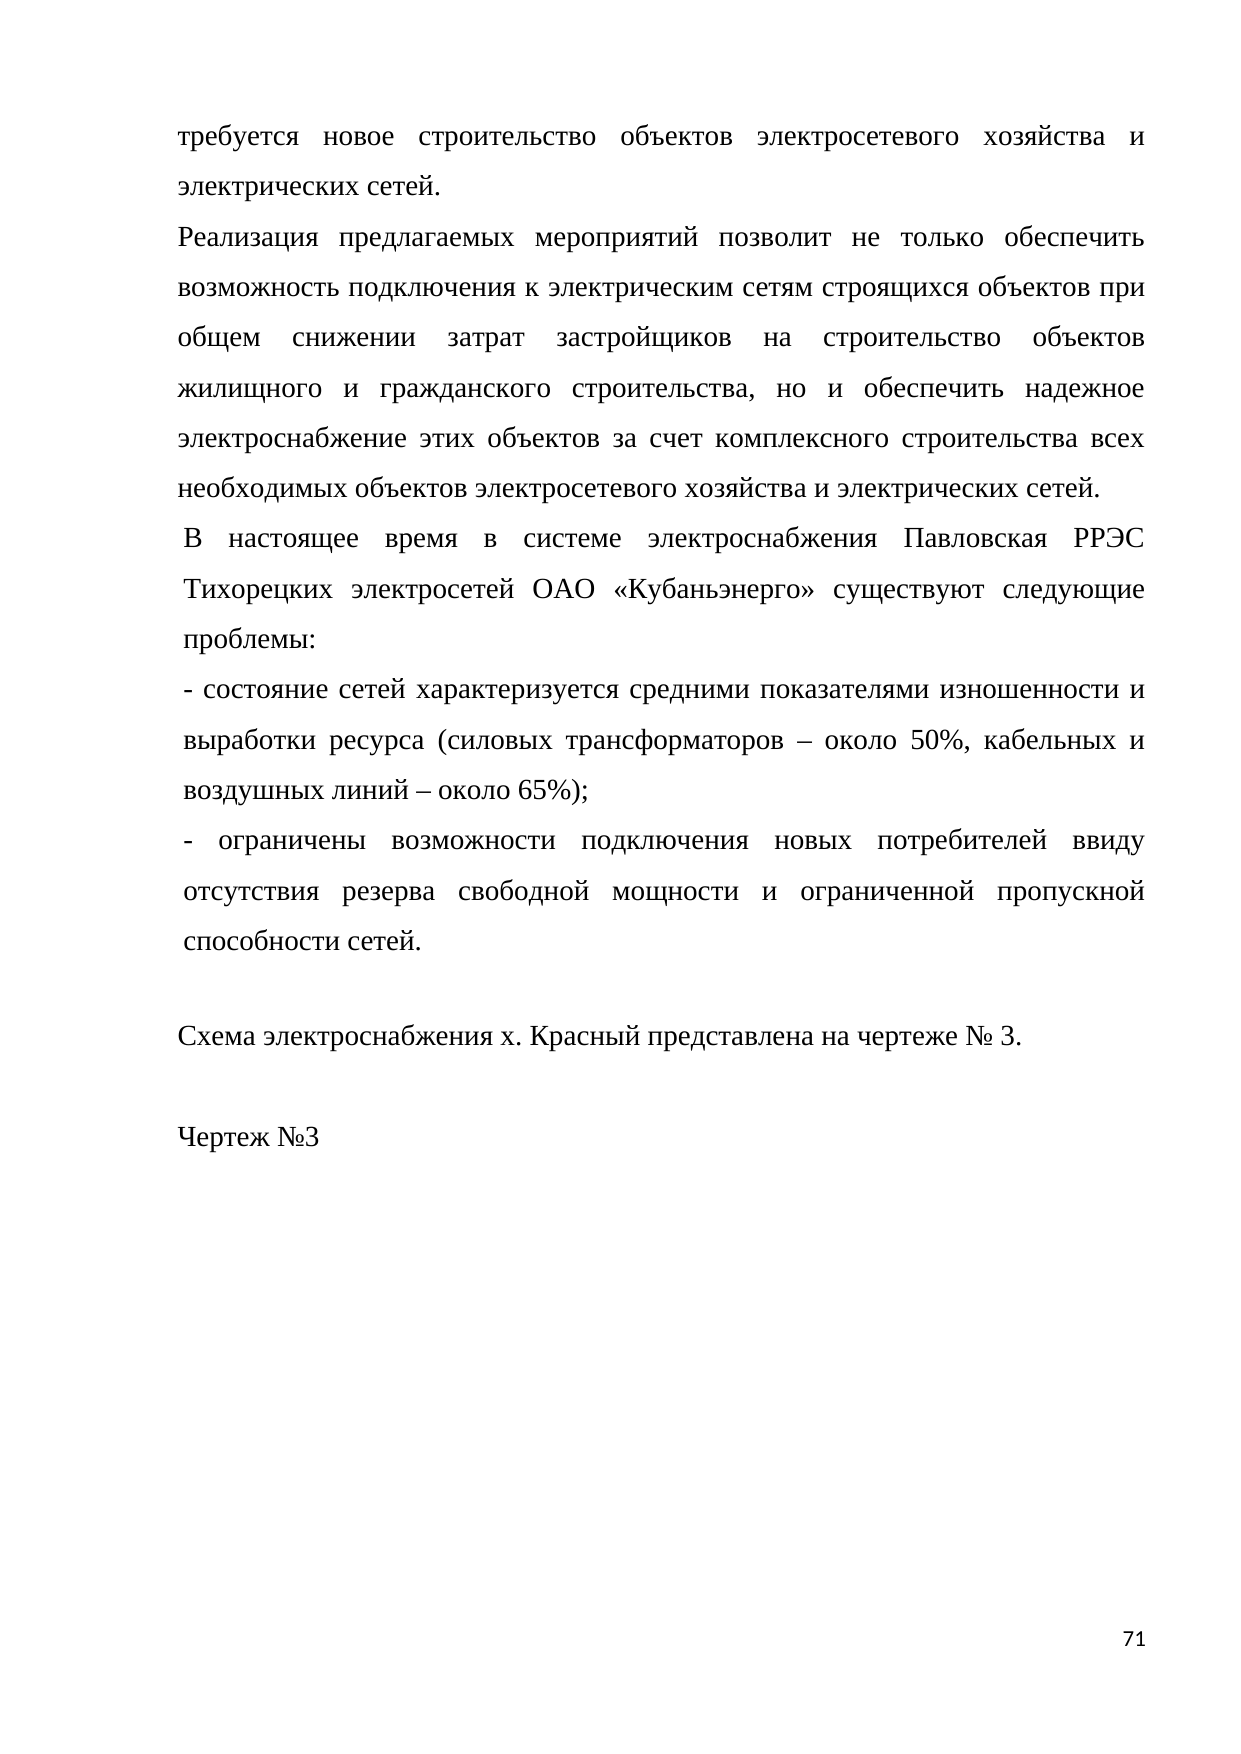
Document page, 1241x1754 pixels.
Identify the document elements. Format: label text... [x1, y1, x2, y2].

text Чертеж №3 [177, 1119, 1146, 1152]
text В настоящее время в системе электроснабжения Павловская РРЭС Тихорецких электросетей ОАО «Кубаньэнерго» существуют следующие проблемы: [183, 521, 1146, 655]
text - ограничены возможности подключения новых потребителей ввиду отсутствия резерва свободной мощности и ограниченной пропускной способности сетей. [183, 822, 1146, 957]
text Реализация предлагаемых мероприятий позволит не только обеспечить возможность подключения к электрическим сетям строящихся объектов при общем снижении затрат застройщиков на строительство объектов жилищного и гражданского строительства, но и обеспечить надежное электроснабжение этих объектов за счет комплексного строительства всех необходимых объектов электросетевого хозяйства и электрических сетей. [177, 219, 1146, 504]
text - состояние сетей характеризуется средними показателями изношенности и выработки ресурса (силовых трансформаторов – около 50%, кабельных и воздушных линий – около 65%); [183, 672, 1146, 806]
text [177, 118, 1146, 202]
text Схема электроснабжения х. Красный представлена на чертеже № 3. [177, 1018, 1146, 1052]
